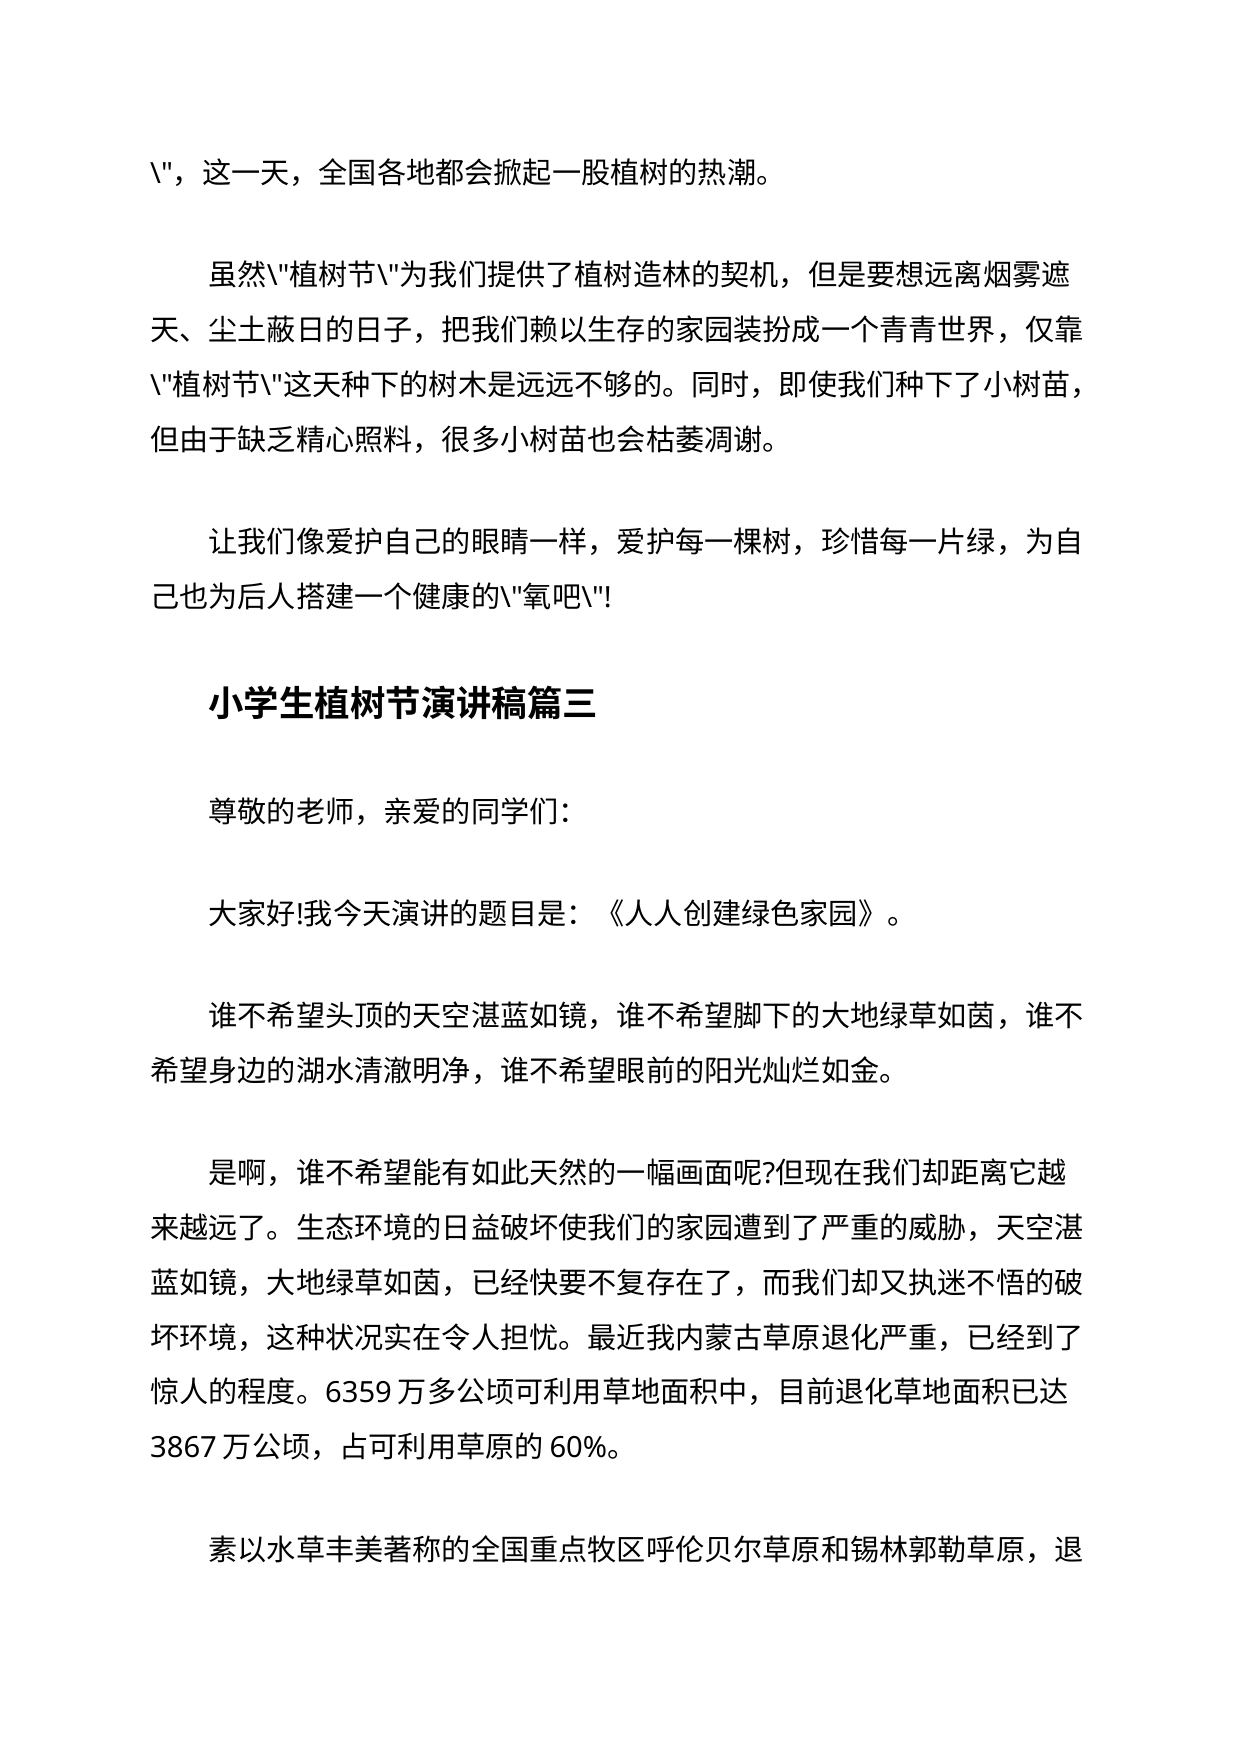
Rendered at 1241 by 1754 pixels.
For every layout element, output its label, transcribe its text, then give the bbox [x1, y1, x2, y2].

text 虽然\"植树节\"为我们提供了植树造林的契机，但是要想远离烟雾遮天、尘土蔽日的日子，把我们赖以生存的家园装扮成一个青青世界，仅靠\"植树节\"这天种下的树木是远远不够的。同时，即使我们种下了小树苗，但由于缺乏精心照料，很多小树苗也会枯萎凋谢。 [150, 252, 1090, 459]
text 让我们像爱护自己的眼睛一样，爱护每一棵树，珍惜每一片绿，为自己也为后人搭建一个健康的\"氧吧\"! [150, 519, 1090, 616]
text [150, 150, 1090, 192]
text 尊敬的老师，亲爱的同学们： [150, 789, 1090, 831]
text 是啊，谁不希望能有如此天然的一幅画面呢?但现在我们却距离它越来越远了。生态环境的日益破坏使我们的家园遭到了严重的威胁，天空湛蓝如镜，大地绿草如茵，已经快要不复存在了，而我们却又执迷不悟的破坏环境，这种状况实在令人担忧。最近我内蒙古草原退化严重，已经到了惊人的程度。6359万多公顷可利用草地面积中，目前退化草地面积已达3867万公顷，占可利用草原的60%。 [150, 1149, 1090, 1466]
text 谁不希望头顶的天空湛蓝如镜，谁不希望脚下的大地绿草如茵，谁不希望身边的湖水清澈明净，谁不希望眼前的阳光灿烂如金。 [150, 993, 1090, 1090]
text 小学生植树节演讲稿篇三 [150, 676, 1090, 727]
text 大家好!我今天演讲的题目是：《人人创建绿色家园》。 [150, 891, 1090, 933]
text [150, 1526, 1090, 1568]
